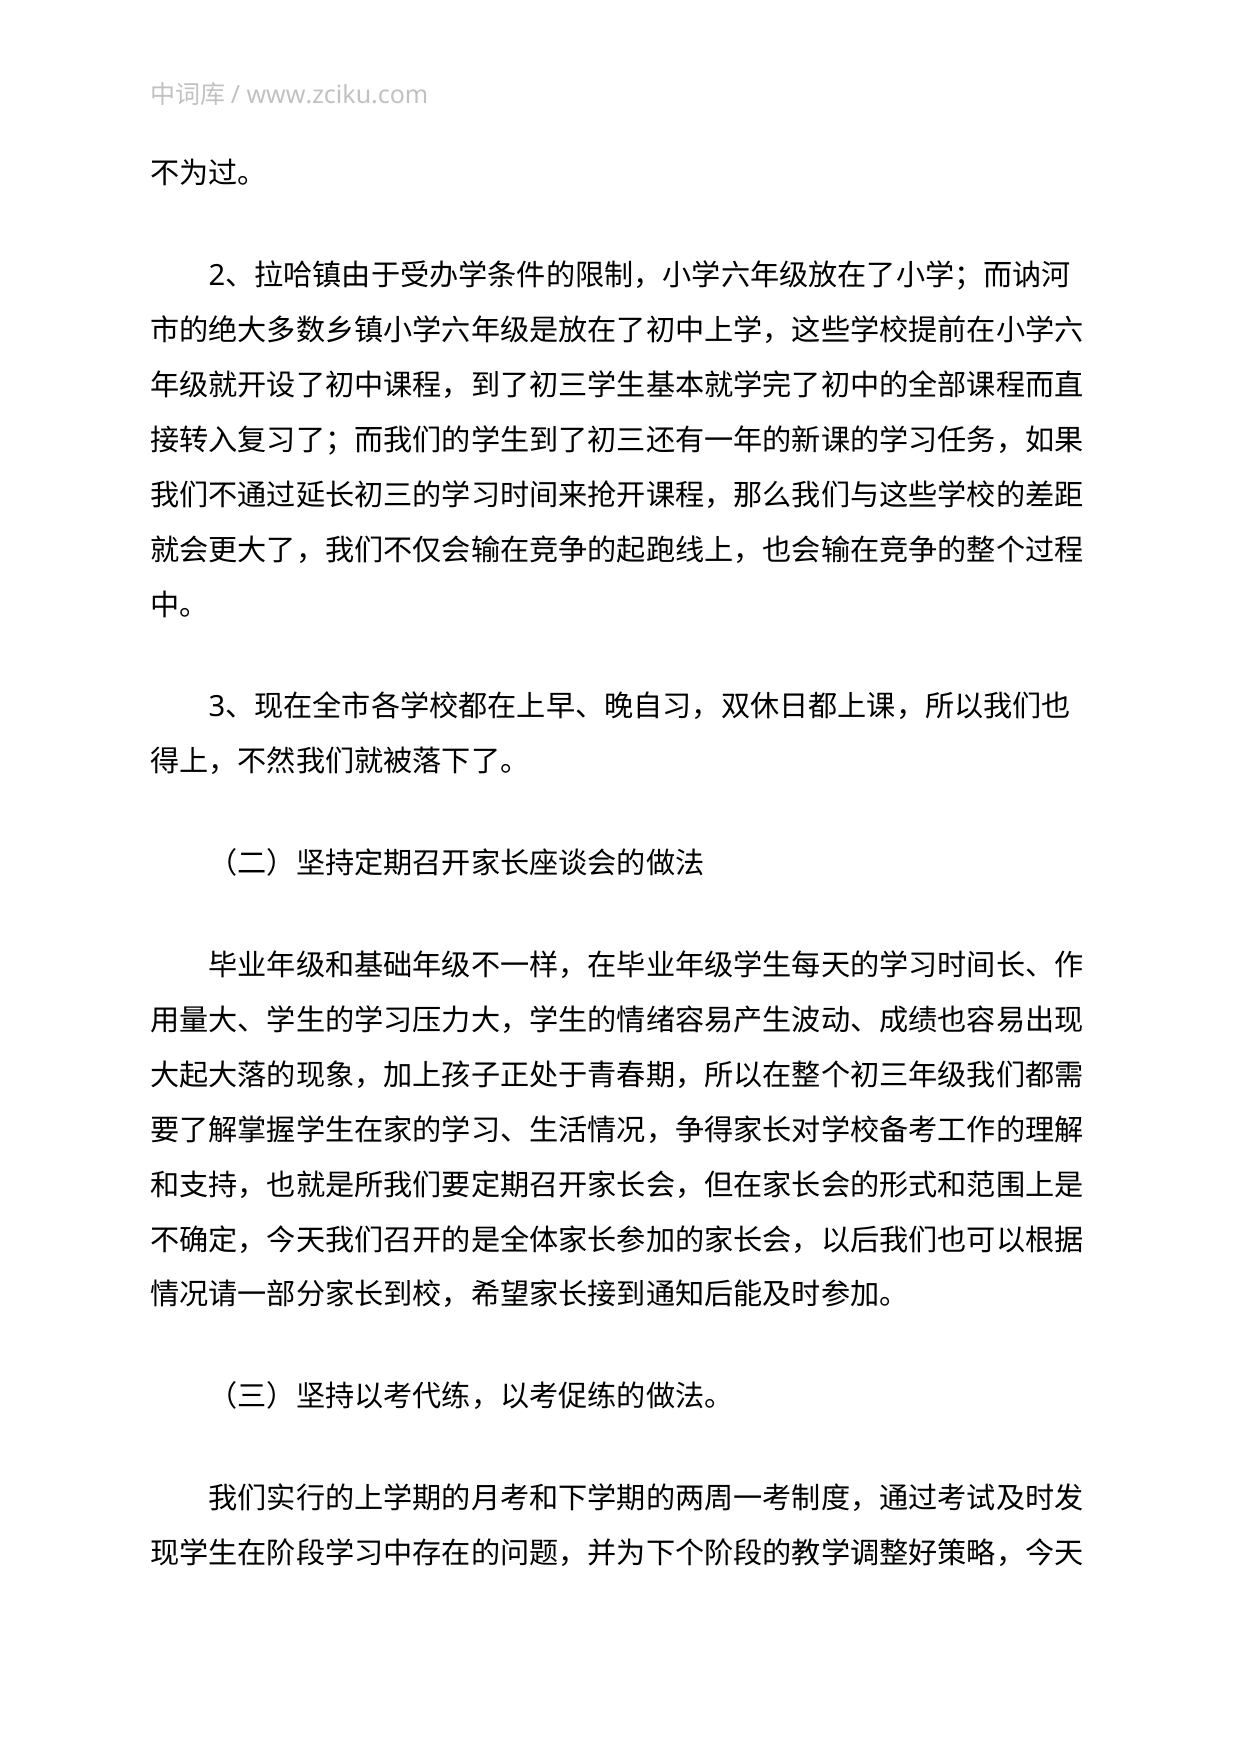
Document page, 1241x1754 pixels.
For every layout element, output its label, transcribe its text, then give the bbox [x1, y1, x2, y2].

text 2、拉哈镇由于受办学条件的限制，小学六年级放在了小学；而讷河市的绝大多数乡镇小学六年级是放在了初中上学，这些学校提前在小学六年级就开设了初中课程，到了初三学生基本就学完了初中的全部课程而直接转入复习了；而我们的学生到了初三还有一年的新课的学习任务，如果我们不通过延长初三的学习时间来抢开课程，那么我们与这些学校的差距就会更大了，我们不仅会输在竞争的起跑线上，也会输在竞争的整个过程中。 [150, 252, 1090, 623]
text （三）坚持以考代练，以考促练的做法。 [150, 1373, 1090, 1415]
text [150, 1474, 1090, 1572]
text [150, 150, 1090, 192]
text （二）坚持定期召开家长座谈会的做法 [150, 840, 1090, 882]
text 3、现在全市各学校都在上早、晚自习，双休日都上课，所以我们也得上，不然我们就被落下了。 [150, 683, 1090, 780]
text 毕业年级和基础年级不一样，在毕业年级学生每天的学习时间长、作用量大、学生的学习压力大，学生的情绪容易产生波动、成绩也容易出现大起大落的现象，加上孩子正处于青春期，所以在整个初三年级我们都需要了解掌握学生在家的学习、生活情况，争得家长对学校备考工作的理解和支持，也就是所我们要定期召开家长会，但在家长会的形式和范围上是不确定，今天我们召开的是全体家长参加的家长会，以后我们也可以根据情况请一部分家长到校，希望家长接到通知后能及时参加。 [150, 942, 1090, 1313]
